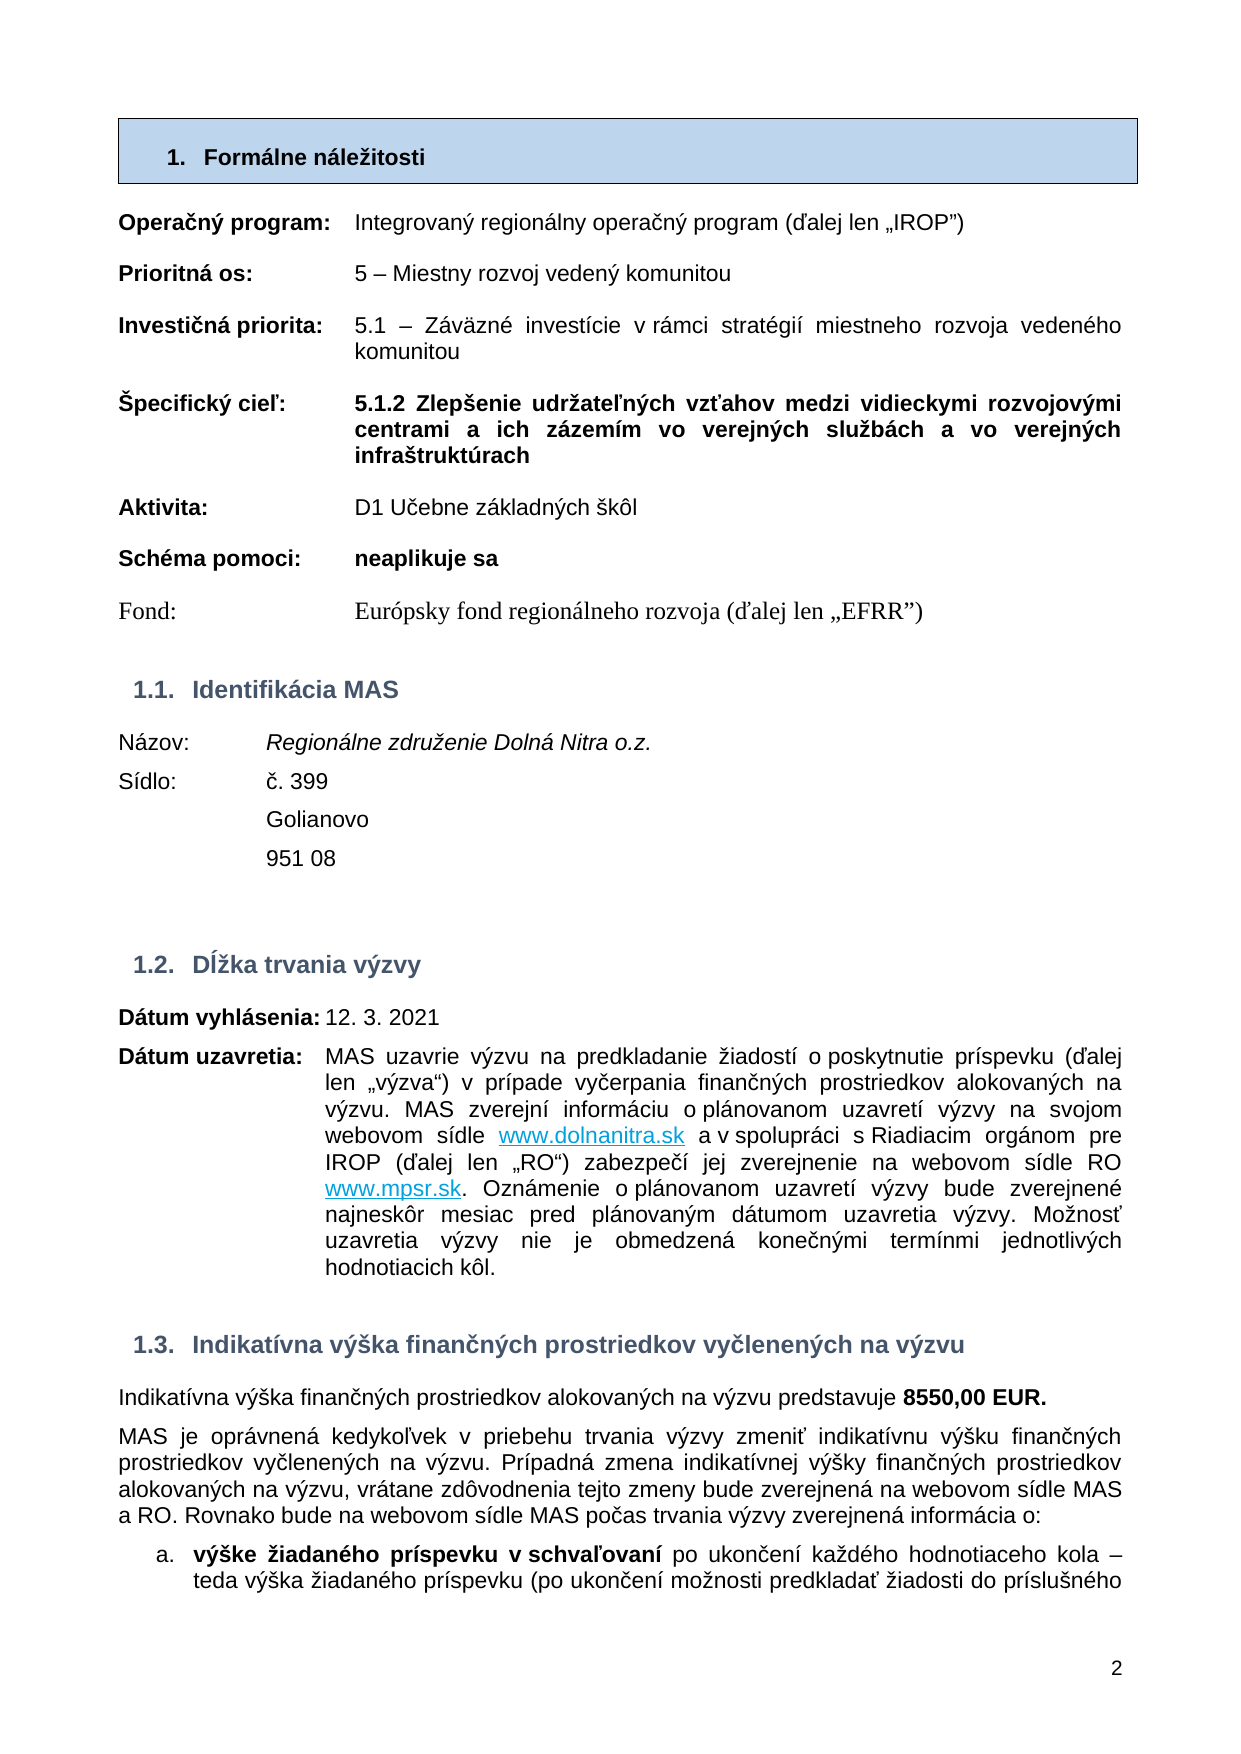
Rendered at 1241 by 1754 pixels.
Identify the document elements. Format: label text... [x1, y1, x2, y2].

text 951 08 [118, 845, 1122, 872]
text Aktivita: [118, 493, 1122, 520]
table_header Formálne náležitosti [119, 119, 1137, 183]
text MAS je oprávnená kedykoľvek v priebehu trvania výzvy zmeniť indikatívnu výšku finančných prostriedkov vyčlenených na výzvu. Prípadná zmena indikatívnej výšky finančných prostriedkov alokovaných na výzvu, vrátane zdôvodnenia tejto zmeny bude zverejnená na webovom sídle MAS a RO. Rovnako bude na webovom sídle MAS počas trvania výzvy zverejnená informácia o: [118, 1423, 1122, 1528]
list Indikatívna výška finančných prostriedkov vyčlenených na výzvu [133, 1330, 1122, 1359]
text Investičná priorita: 5.1 – Záväzné investície v rámci stratégií miestneho rozvoja vedeného komunitou [118, 312, 1122, 364]
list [156, 1541, 1122, 1593]
list Identifikácia MAS [133, 675, 1122, 704]
text Sídlo: č. 399 [118, 768, 1122, 794]
text Operačný program: Integrovaný regionálny operačný program (ďalej len „IROP”) [118, 209, 1122, 235]
text Schéma pomoci: [118, 545, 1122, 571]
text Dátum vyhlásenia: [118, 1004, 1122, 1031]
text Dátum uzavretia: MAS uzavrie výzvu na predkladanie žiadostí o poskytnutie príspevku (ďalej len „výzva“) v prípade vyčerpania finančných prostriedkov alokovaných na výzvu. MAS zverejní informáciu o plánovanom uzavretí výzvy na svojom webovom sídle www.dolnanitra.sk a v spolupráci s Riadiacim orgánom pre IROP (ďalej len „RO“) zabezpečí jej zverejnenie na webovom sídle RO www.mpsr.sk. Oznámenie o plánovanom uzavretí výzvy bude zverejnené najneskôr mesiac pred plánovaným dátumom uzavretia výzvy. Možnosť uzavretia výzvy nie je obmedzená konečnými termínmi jednotlivých hodnotiacich kôl. [118, 1043, 1122, 1280]
text Indikatívna výška finančných prostriedkov alokovaných na výzvu predstavuje 8550,00 EUR. [118, 1384, 1122, 1410]
text Názov: Regionálne združenie Dolná Nitra o.z. [118, 729, 1122, 755]
text Golianovo [118, 806, 1122, 833]
text Prioritná os: 5 – Miestny rozvoj vedený komunitou [118, 260, 1122, 287]
list Dĺžka trvania výzvy [133, 950, 1122, 979]
text Špecifický cieľ: [118, 389, 1122, 468]
